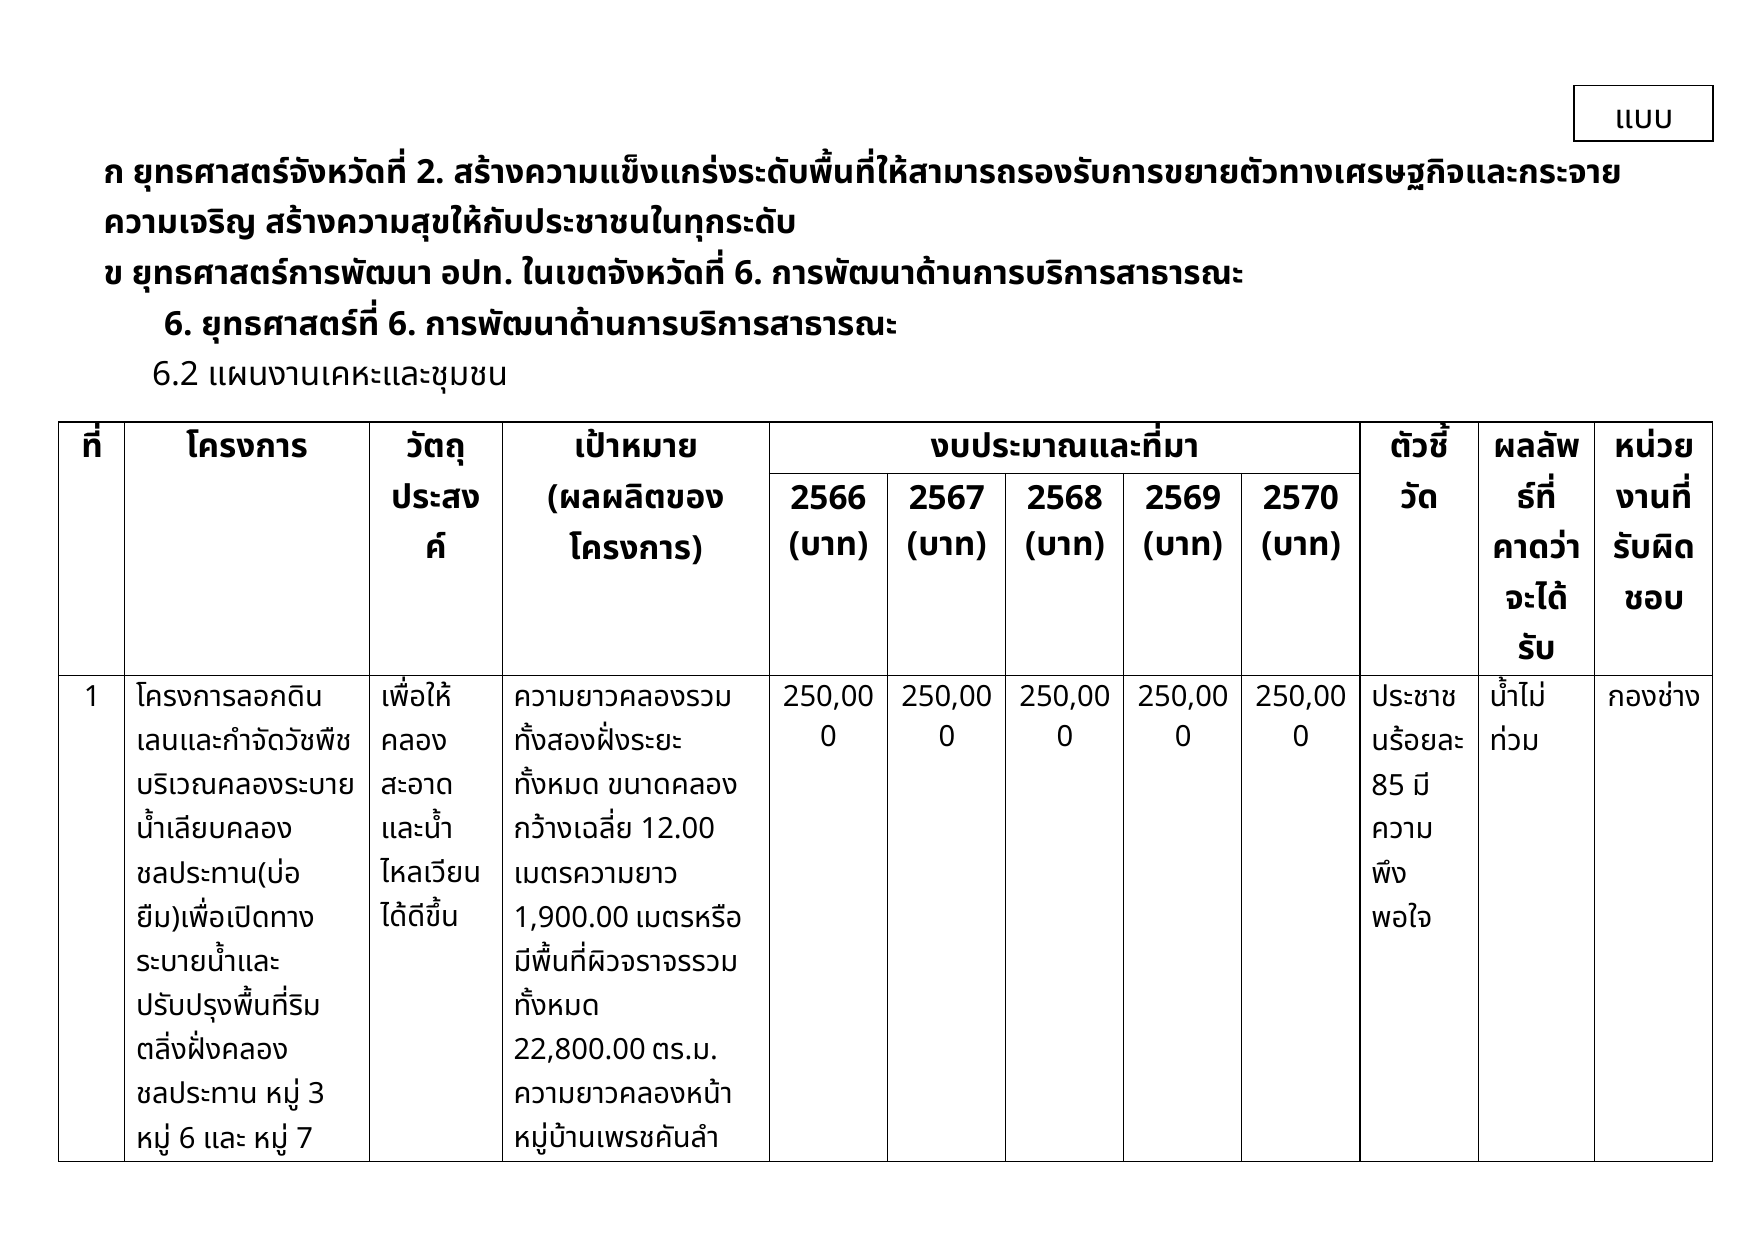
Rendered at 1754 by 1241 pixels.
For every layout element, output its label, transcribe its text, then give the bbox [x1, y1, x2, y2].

table_cell เพื่อให้คลองสะอาดและน้ำไหลเวียนได้ดีขึ้น [370, 676, 502, 1161]
table_header โครงการ [125, 423, 369, 674]
table_header เป้าหมาย (ผลผลิตของโครงการ) [503, 423, 769, 674]
table_header ตัวชี้วัด [1361, 423, 1478, 674]
table_header หน่วยงานที่รับผิดชอบ [1595, 423, 1712, 674]
text 6. ยุทธศาสตร์ที่ 6. การพัฒนาด้านการบริการสาธารณะ [103, 299, 1624, 350]
table_cell กองช่าง [1595, 676, 1712, 1161]
table_cell 2570 (บาท) [1242, 474, 1359, 674]
text ก ยุทธศาสตร์จังหวัดที่ 2. สร้างความแข็งแกร่งระดับพื้นที่ให้สามารถรองรับการขยายตัวทางเศรษฐกิจและกระจายความเจริญ สร้างความสุขให้กับประชาชนในทุกระดับ [103, 148, 1624, 249]
table_cell 250,000 [770, 676, 887, 1161]
table_cell 2567 (บาท) [888, 474, 1005, 674]
table_cell 2568 (บาท) [1006, 474, 1123, 674]
text 6.2 แผนงานเคหะและชุมชน [152, 350, 1624, 401]
table_cell 250,000 [1124, 676, 1241, 1161]
text ข ยุทธศาสตร์การพัฒนา อปท. ในเขตจังหวัดที่ 6. การพัฒนาด้านการบริการสาธารณะ [103, 249, 1624, 299]
table_cell 2569 (บาท) [1124, 474, 1241, 674]
table_header งบประมาณและที่มา [770, 423, 1359, 473]
table_header ที่ [59, 423, 124, 674]
table_cell ประชาชนร้อยละ 85 มีความพึงพอใจ [1361, 676, 1478, 1161]
table_cell 250,000 [1006, 676, 1123, 1161]
table_header ผลลัพธ์ที่คาดว่าจะได้รับ [1479, 423, 1594, 674]
table_cell 250,000 [888, 676, 1005, 1161]
table_cell 250,000 [1242, 676, 1359, 1161]
table_cell 2566 (บาท) [770, 474, 887, 674]
table_cell น้ำไม่ท่วม [1479, 676, 1594, 1161]
table_header วัตถุ ประสงค์ [370, 423, 502, 674]
table_cell 1 [59, 676, 124, 1161]
